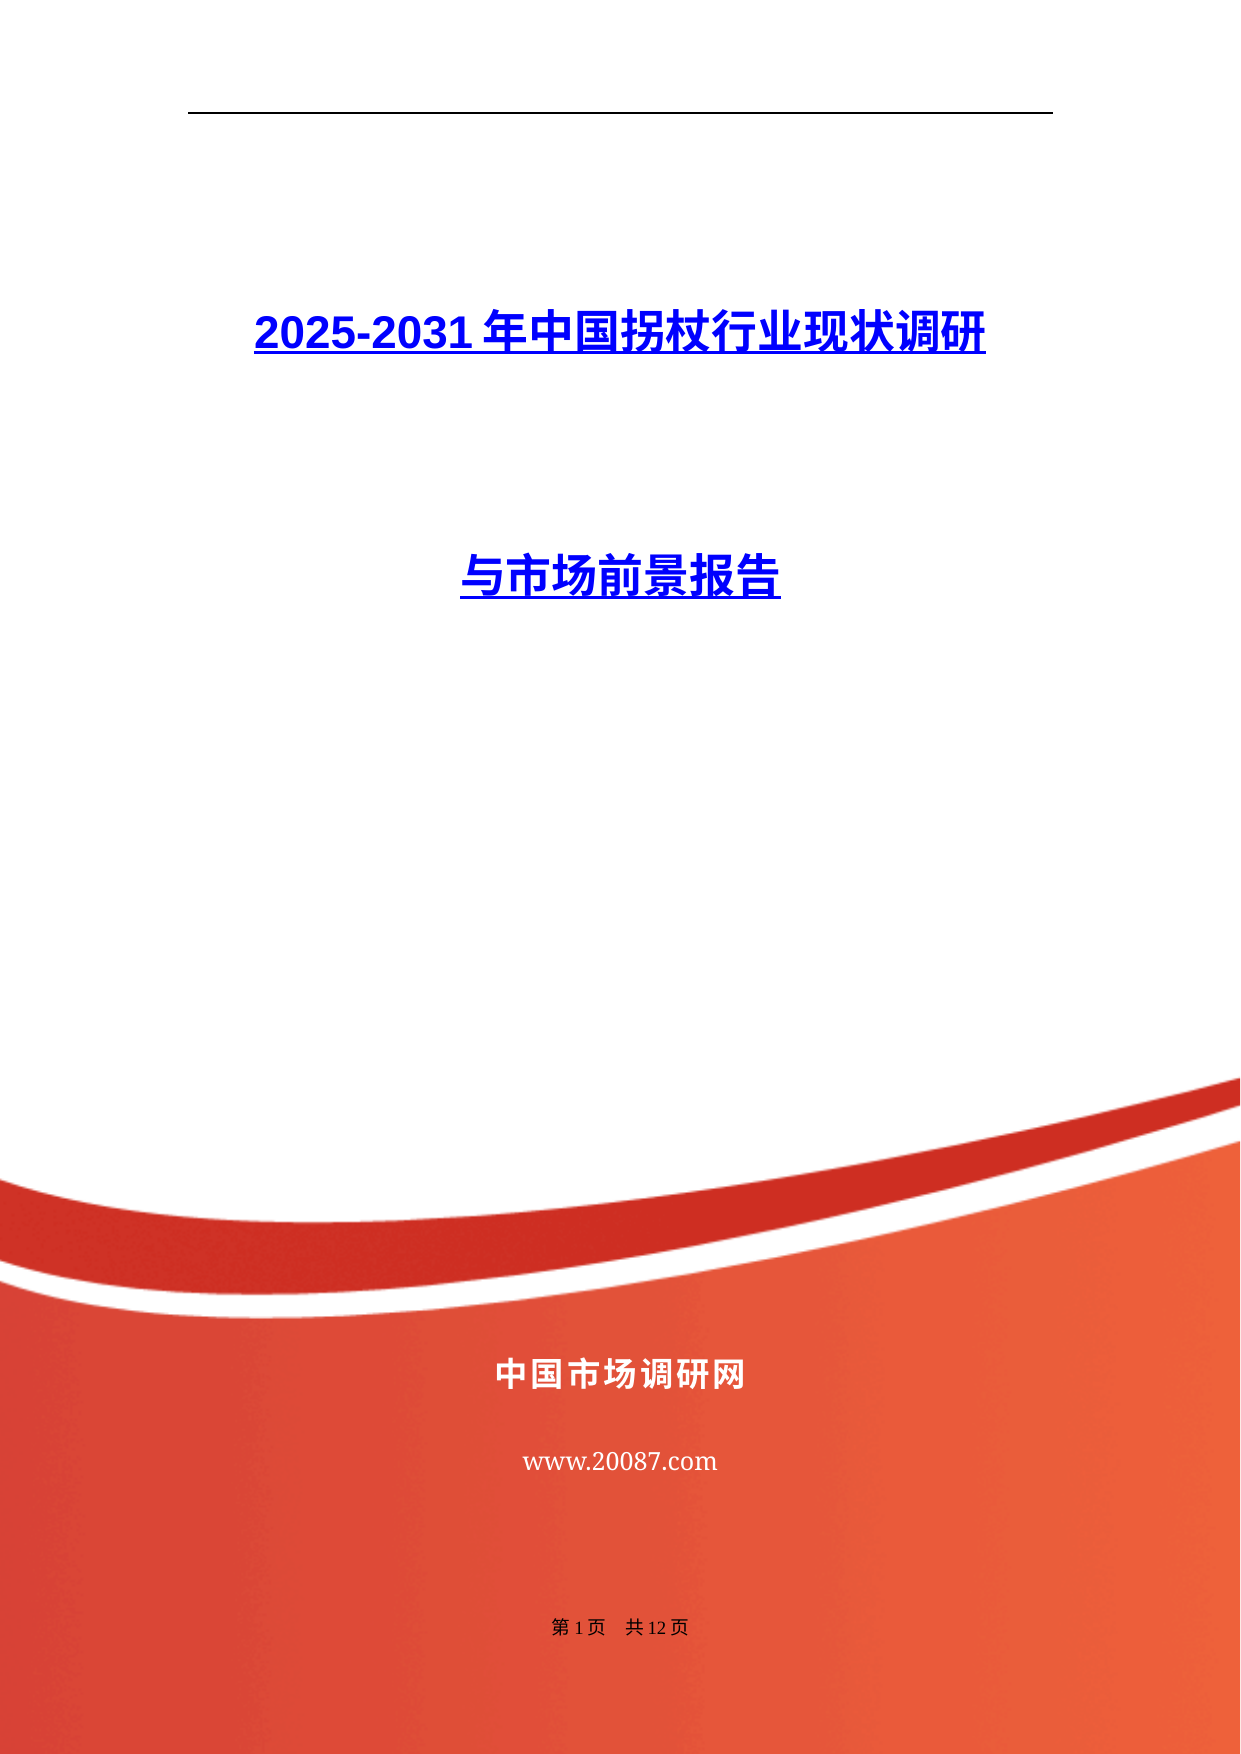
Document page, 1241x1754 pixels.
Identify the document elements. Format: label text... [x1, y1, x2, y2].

text www.20087.com [187, 1428, 1053, 1493]
table_header 2025-2031年中国拐杖行业现状调研与市场前景报告 [188, 207, 1053, 773]
subtitle 中国市场调研网 [187, 1339, 1053, 1404]
picture [0, 1006, 1241, 1754]
